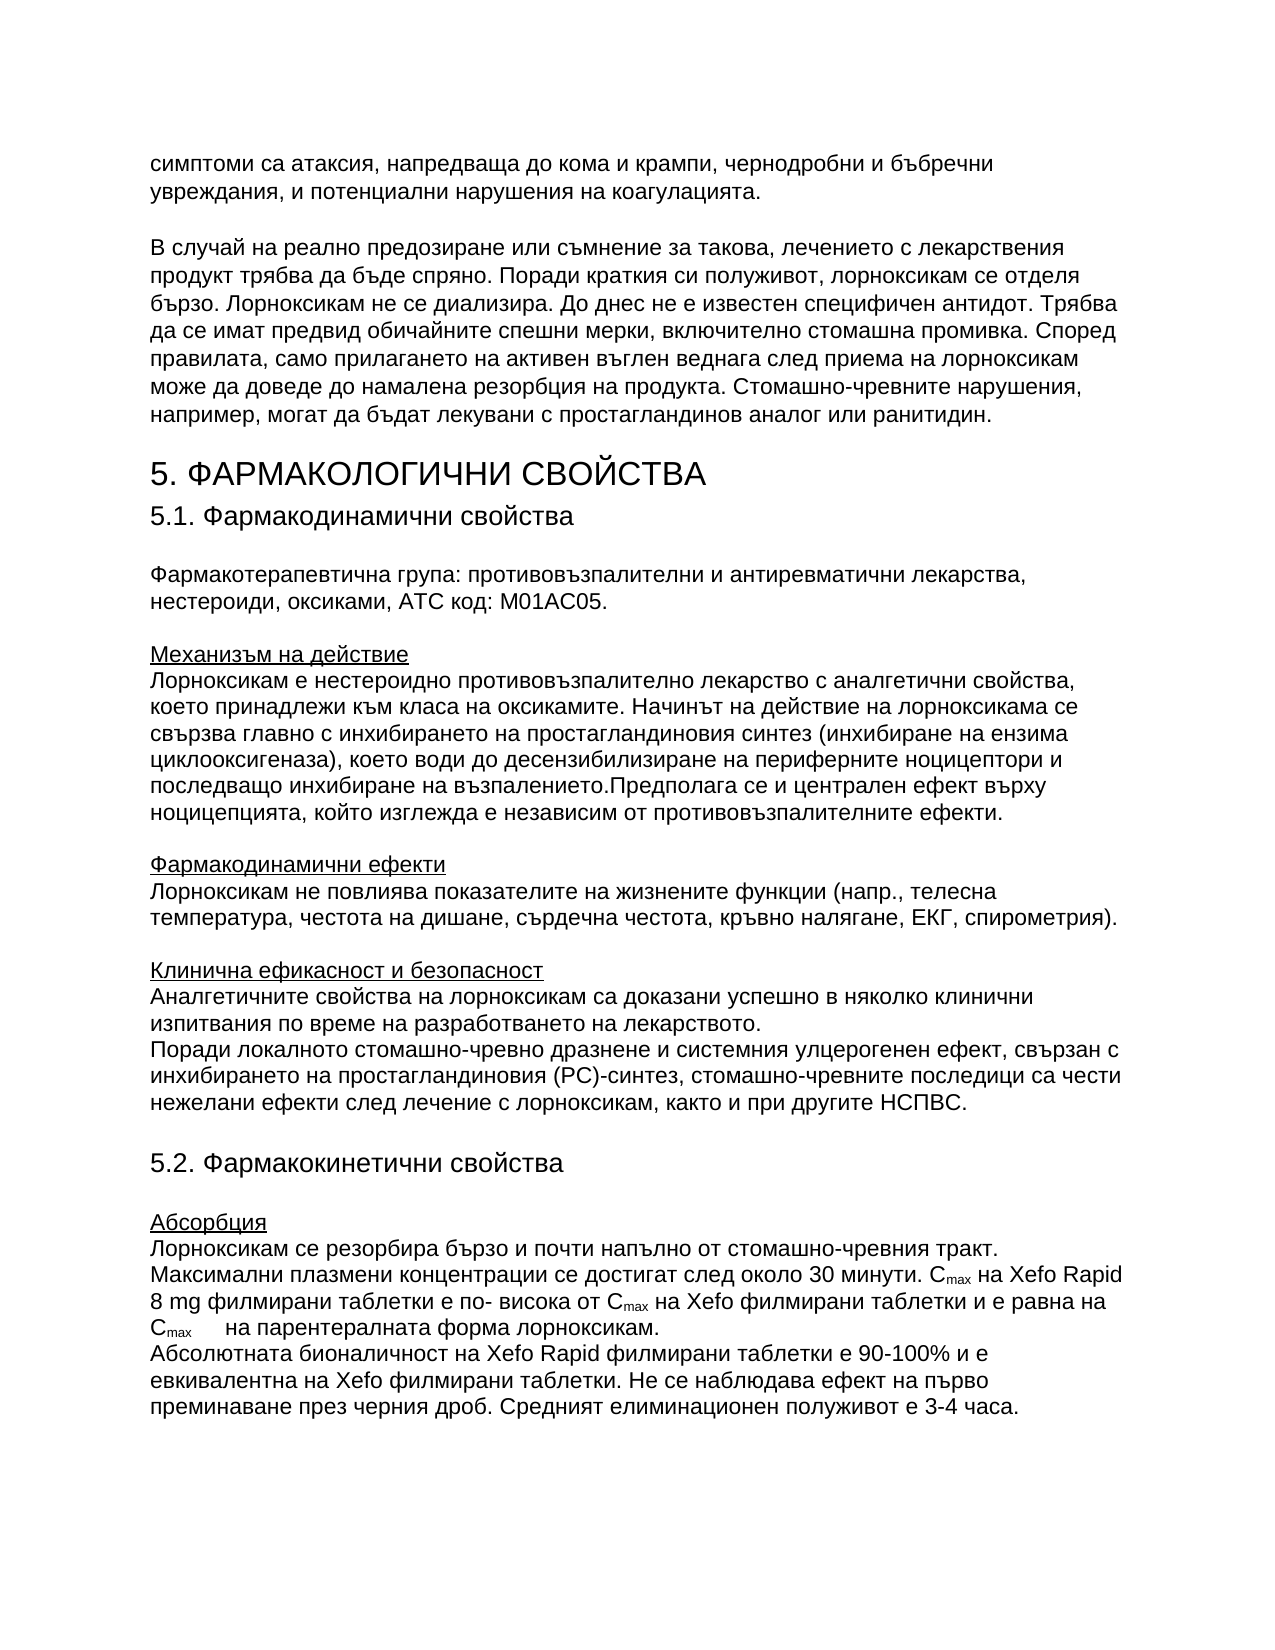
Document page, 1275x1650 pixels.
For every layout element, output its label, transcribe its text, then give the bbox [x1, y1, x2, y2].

subtitle 5.1. Фармакодинамични свойства [150, 500, 1125, 531]
text Аналгетичните свойства на лорноксикам са доказани успешно в няколко клинични изпитвания по време на разработването на лекарството. [150, 983, 1125, 1036]
text Клинична ефикасност и безопасност [150, 957, 1125, 983]
text Абсорбция [150, 1209, 1125, 1235]
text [150, 150, 1125, 204]
text Лорноксикам се резорбира бързо и почти напълно от стомашно-чревния тракт. Максимални плазмени концентрации се достигат след около 30 минути. Сmax на Xefo Rapid 8 mg филмирани таблетки е по- висока от Сmax на Xefo филмирани таблетки и е равна на Cmax на парентералната форма лорноксикам. [150, 1235, 1125, 1340]
subtitle 5. ФАРМАКОЛОГИЧНИ СВОЙСТВА [150, 454, 1125, 493]
text В случай на реално предозиране или съмнение за такова, лечението с лекарствения продукт трябва да бъде спряно. Поради краткия си полуживот, лорноксикам се отделя бързо. Лорноксикам не се диализира. До днес не е известен специфичен антидот. Трябва да се имат предвид обичайните спешни мерки, включително стомашна промивка. Според правилата, само прилагането на активен въглен веднага след приема на лорноксикам може да доведе до намалена резорбция на продукта. Стомашно-чревните нарушения, например, могат да бъдат лекувани с простагландинов аналог или ранитидин. [150, 234, 1125, 428]
subtitle 5.2. Фармакокинетични свойства [150, 1147, 1125, 1178]
text Лорноксикам не повлиява показателите на жизнените функции (напр., телесна температура, честота на дишане, сърдечна честота, кръвно налягане, ЕКГ, спирометрия). [150, 878, 1125, 930]
text Фармакотерапевтична група: противовъзпалителни и антиревматични лекарства, нестероиди, оксиками, АТС код: M01АС05. [150, 561, 1125, 614]
text Поради локалното стомашно-чревно дразнене и системния улцерогенен ефект, свързан с инхибирането на простагландиновия (РС)-синтез, стомашно-чревните последици са чести нежелани ефекти след лечение с лорноксикам, както и при другите НСПВС. [150, 1036, 1125, 1115]
text Абсолютната бионаличност на Xefo Rapid филмирани таблетки е 90-100% и е евкивалентна на Xefo филмирани таблетки. Не се наблюдава ефект на първо преминаване през черния дроб. Средният елиминационен полуживот е 3-4 часа. [150, 1340, 1125, 1419]
text Лорноксикам е нестероидно противовъзпалително лекарство с аналгетични свойства, което принадлежи към класа на оксикамите. Начинът на действие на лорноксикама се свързва главно с инхибирането на простагландиновия синтез (инхибиране на ензима циклооксигеназа), което води до десензибилизиране на периферните ноцицептори и последващо инхибиране на възпалението.Предполага се и централен ефект върху ноцицепцията, който изглежда е независим от противовъзпалителните ефекти. [150, 667, 1125, 825]
text Фармакодинамични ефекти [150, 851, 1125, 878]
text Механизъм на действие [150, 641, 1125, 667]
